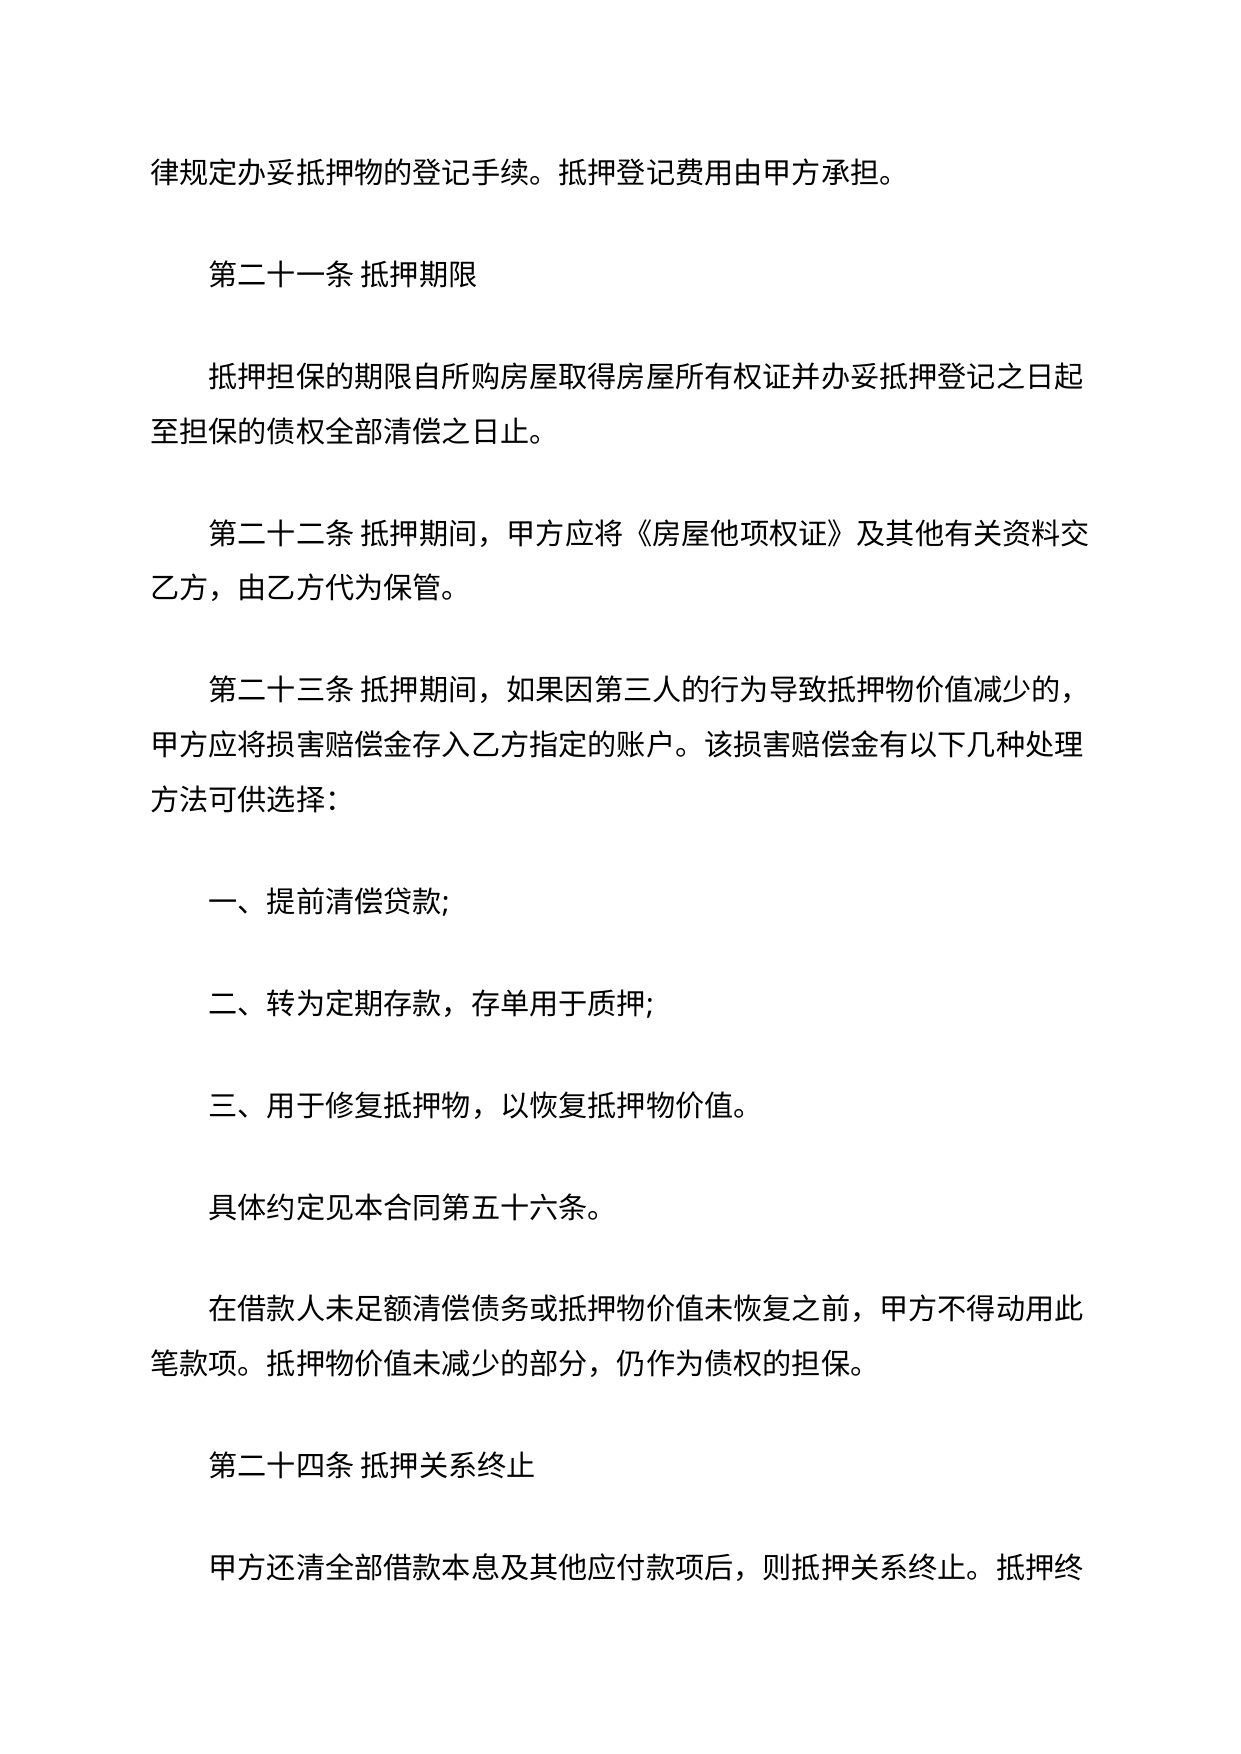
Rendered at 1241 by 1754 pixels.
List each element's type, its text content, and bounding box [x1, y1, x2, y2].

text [150, 1544, 1090, 1587]
text 三、用于修复抵押物，以恢复抵押物价值。 [150, 1082, 1090, 1125]
text 在借款人未足额清偿债务或抵押物价值未恢复之前，甲方不得动用此笔款项。抵押物价值未减少的部分，仍作为债权的担保。 [150, 1286, 1090, 1383]
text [150, 150, 1090, 192]
text 具体约定见本合同第五十六条。 [150, 1184, 1090, 1226]
text 一、提前清偿贷款; [150, 878, 1090, 921]
text 第二十四条 抵押关系终止 [150, 1443, 1090, 1485]
text 抵押担保的期限自所购房屋取得房屋所有权证并办妥抵押登记之日起至担保的债权全部清偿之日止。 [150, 353, 1090, 451]
text 第二十三条 抵押期间，如果因第三人的行为导致抵押物价值减少的，甲方应将损害赔偿金存入乙方指定的账户。该损害赔偿金有以下几种处理方法可供选择： [150, 667, 1090, 819]
text 第二十二条 抵押期间，甲方应将《房屋他项权证》及其他有关资料交乙方，由乙方代为保管。 [150, 510, 1090, 607]
text 第二十一条 抵押期限 [150, 252, 1090, 294]
text 二、转为定期存款，存单用于质押; [150, 980, 1090, 1023]
